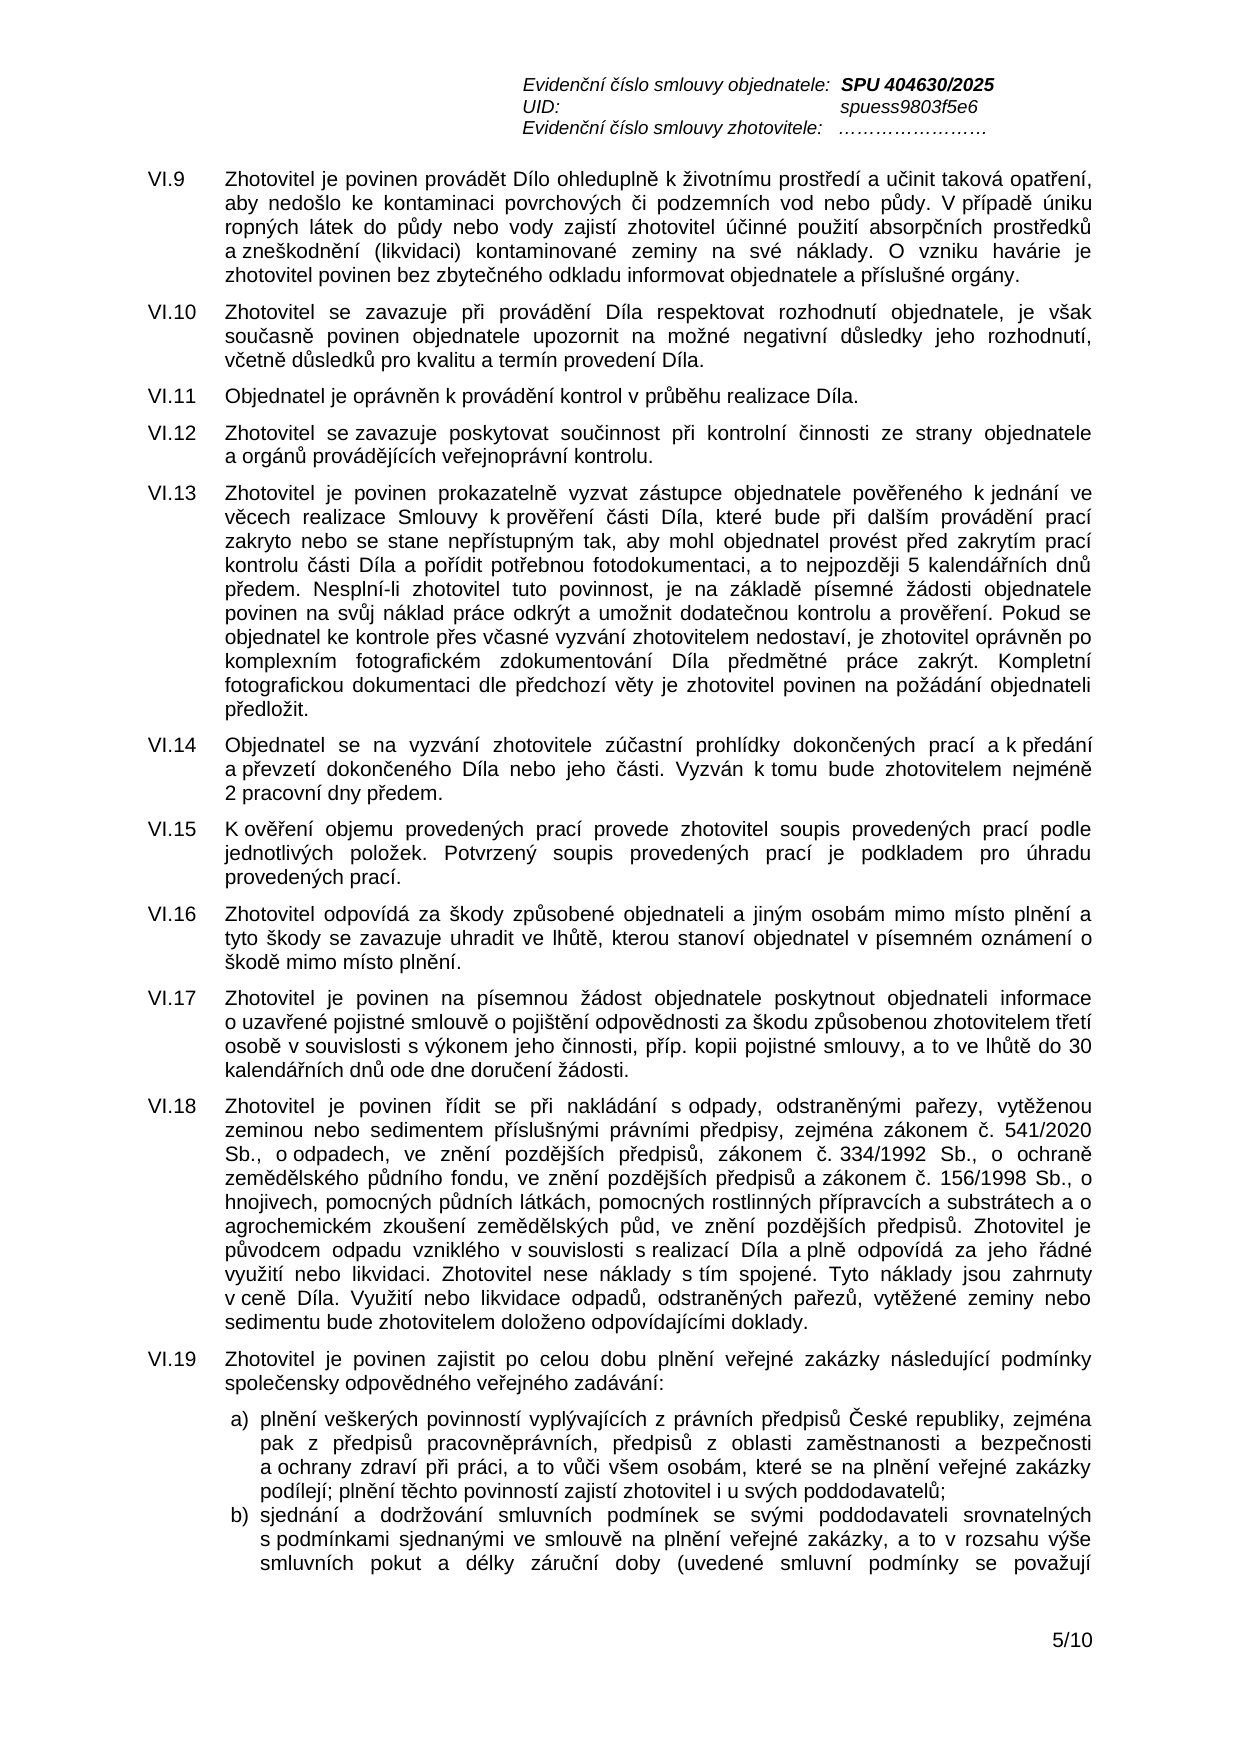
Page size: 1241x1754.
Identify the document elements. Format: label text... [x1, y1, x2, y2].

list Zhotovitel je povinen provádět Dílo ohleduplně k životnímu prostředí a učinit taková opatření, aby nedošlo ke kontaminaci povrchových či podzemních vod nebo půdy. V případě úniku ropných látek do půdy nebo vody zajistí zhotovitel účinné použití absorpčních prostředků a zneškodnění (likvidaci) kontaminované zeminy na své náklady. O vzniku havárie je zhotovitel povinen bez zbytečného odkladu informovat objednatele a příslušné orgány. [148, 167, 1092, 287]
list Objednatel se na vyzvání zhotovitele zúčastní prohlídky dokončených prací a k předání a převzetí dokončeného Díla nebo jeho části. Vyzván k tomu bude zhotovitelem nejméně 2 pracovní dny předem. [148, 733, 1092, 805]
list Zhotovitel odpovídá za škody způsobené objednateli a jiným osobám mimo místo plnění a tyto škody se zavazuje uhradit ve lhůtě, kterou stanoví objednatel v písemném oznámení o škodě mimo místo plnění. [148, 902, 1092, 973]
list Zhotovitel je povinen prokazatelně vyzvat zástupce objednatele pověřeného k jednání ve věcech realizace Smlouvy k prověření části Díla, které bude při dalším provádění prací zakryto nebo se stane nepřístupným tak, aby mohl objednatel provést před zakrytím prací kontrolu části Díla a pořídit potřebnou fotodokumentaci, a to nejpozději 5 kalendářních dnů předem. Nesplní-li zhotovitel tuto povinnost, je na základě písemné žádosti objednatele povinen na svůj náklad práce odkrýt a umožnit dodatečnou kontrolu a prověření. Pokud se objednatel ke kontrole přes včasné vyzvání zhotovitelem nedostaví, je zhotovitel oprávněn po komplexním fotografickém zdokumentování Díla předmětné práce zakrýt. Kompletní fotografickou dokumentaci dle předchozí věty je zhotovitel povinen na požádání objednateli předložit. [148, 481, 1092, 720]
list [230, 1503, 1092, 1574]
list Zhotovitel je povinen na písemnou žádost objednatele poskytnout objednateli informace o uzavřené pojistné smlouvě o pojištění odpovědnosti za škodu způsobenou zhotovitelem třetí osobě v souvislosti s výkonem jeho činnosti, příp. kopii pojistné smlouvy, a to ve lhůtě do 30 kalendářních dnů ode dne doručení žádosti. [148, 986, 1092, 1082]
list Zhotovitel se zavazuje poskytovat součinnost při kontrolní činnosti ze strany objednatele a orgánů provádějících veřejnoprávní kontrolu. [148, 420, 1092, 468]
list K ověření objemu provedených prací provede zhotovitel soupis provedených prací podle jednotlivých položek. Potvrzený soupis provedených prací je podkladem pro úhradu provedených prací. [148, 817, 1092, 889]
list Zhotovitel se zavazuje při provádění Díla respektovat rozhodnutí objednatele, je však současně povinen objednatele upozornit na možné negativní důsledky jeho rozhodnutí, včetně důsledků pro kvalitu a termín provedení Díla. [148, 299, 1092, 371]
list Objednatel je oprávněn k provádění kontrol v průběhu realizace Díla. [148, 384, 1092, 408]
list Zhotovitel je povinen řídit se při nakládání s odpady, odstraněnými pařezy, vytěženou zeminou nebo sedimentem příslušnými právními předpisy, zejména zákonem č. 541/2020 Sb., o odpadech, ve znění pozdějších předpisů, zákonem č. 334/1992 Sb., o ochraně zemědělského půdního fondu, ve znění pozdějších předpisů a zákonem č. 156/1998 Sb., o hnojivech, pomocných půdních látkách, pomocných rostlinných přípravcích a substrátech a o agrochemickém zkoušení zemědělských půd, ve znění pozdějších předpisů. Zhotovitel je původcem odpadu vzniklého v souvislosti s realizací Díla a plně odpovídá za jeho řádné využití nebo likvidaci. Zhotovitel nese náklady s tím spojené. Tyto náklady jsou zahrnuty v ceně Díla. Využití nebo likvidace odpadů, odstraněných pařezů, vytěžené zeminy nebo sedimentu bude zhotovitelem doloženo odpovídajícími doklady. [148, 1094, 1092, 1334]
list plnění veškerých povinností vyplývajících z právních předpisů České republiky, zejména pak z předpisů pracovněprávních, předpisů z oblasti zaměstnanosti a bezpečnosti a ochrany zdraví při práci, a to vůči všem osobám, které se na plnění veřejné zakázky podílejí; plnění těchto povinností zajistí zhotovitel i u svých poddodavatelů; [230, 1407, 1092, 1503]
list Zhotovitel je povinen zajistit po celou dobu plnění veřejné zakázky následující podmínky společensky odpovědného veřejného zadávání: [148, 1346, 1092, 1394]
